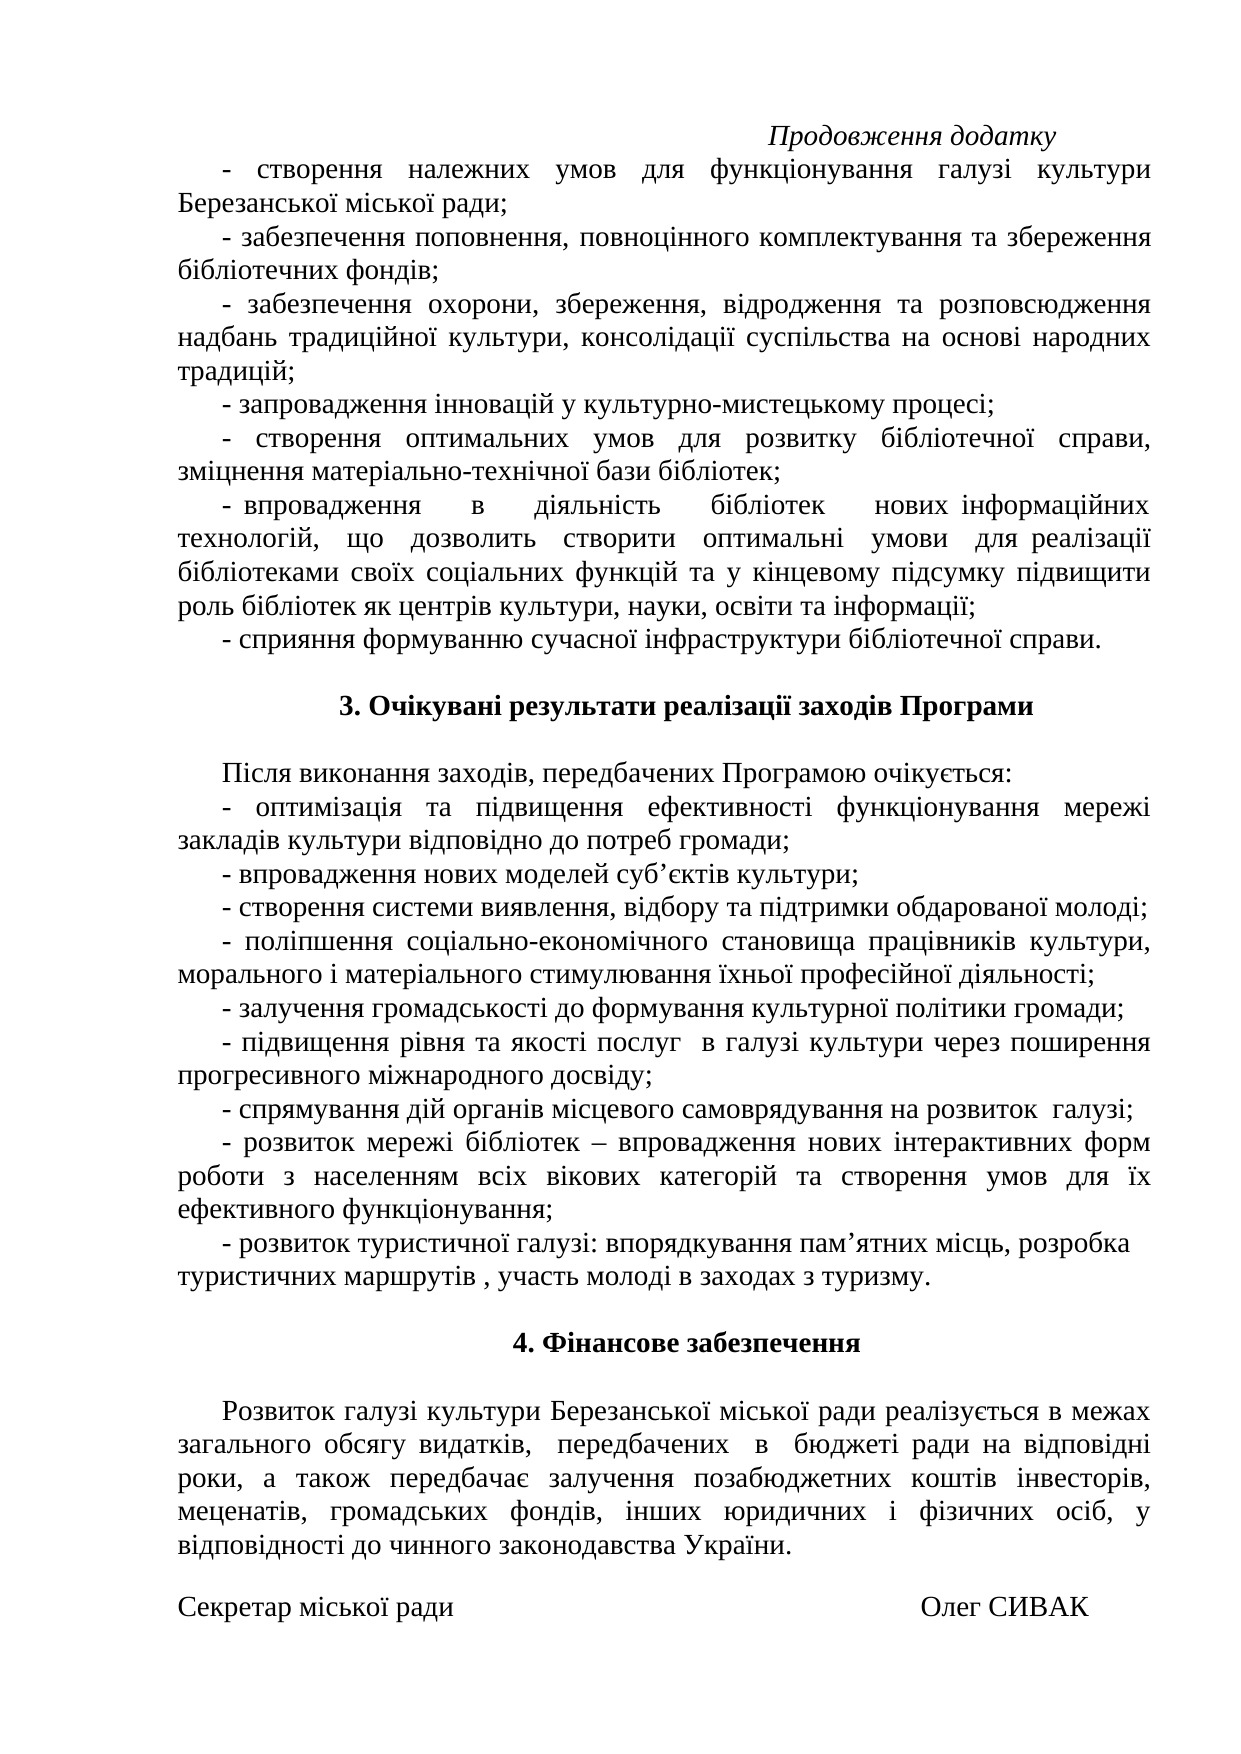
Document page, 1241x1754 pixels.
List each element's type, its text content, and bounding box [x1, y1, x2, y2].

text - створення належних умов для функціонування галузі культури Березанської міської ради; [177, 152, 1152, 219]
text - забезпечення охорони, збереження, відродження та розповсюдження надбань традиційної культури, консолідації суспільства на основі народних традицій; [177, 286, 1152, 386]
text - спрямування дій органів місцевого самоврядування на розвиток галузі; [177, 1091, 1152, 1124]
text - розвиток туристичної галузі: впорядкування пам’ятних місць, розробка туристичних маршрутів , участь молоді в заходах з туризму. [177, 1225, 1152, 1292]
text - розвиток мережі бібліотек – впровадження нових інтерактивних форм роботи з населенням всіх вікових категорій та створення умов для їх ефективного функціонування; [177, 1124, 1152, 1225]
text - поліпшення соціально-економічного становища працівників культури, морального і матеріального стимулювання їхньої професійної діяльності; [177, 923, 1152, 990]
text - створення оптимальних умов для розвитку бібліотечної справи, зміцнення матеріально-технічної бази бібліотек; [177, 420, 1152, 487]
text - залучення громадськості до формування культурної політики громади; [177, 990, 1152, 1024]
list Після виконання заходів, передбачених Програмою очікується: [177, 755, 1152, 789]
text Продовження додатку [768, 118, 1152, 152]
text - впровадження в діяльність бібліотек нових інформаційних технологій, що дозволить створити оптимальні умови для реалізації бібліотеками своїх соціальних функцій та у кінцевому підсумку підвищити роль бібліотек як центрів культури, науки, освіти та інформації; [177, 487, 1152, 621]
text 3. Очікувані результати реалізації заходів Програми [177, 688, 1152, 722]
text - створення системи виявлення, відбору та підтримки обдарованої молоді; [177, 889, 1152, 923]
text - сприяння формуванню сучасної інфраструктури бібліотечної справи. [177, 621, 1152, 655]
text - оптимізація та підвищення ефективності функціонування мережі закладів культури відповідно до потреб громади; [177, 789, 1152, 856]
text Розвиток галузі культури Березанської міської ради реалізується в межах загального обсягу видатків, передбачених в бюджеті ради на відповідні роки, а також передбачає залучення позабюджетних коштів інвесторів, меценатів, громадських фондів, інших юридичних і фізичних осіб, у відповідності до чинного законодавства України. [177, 1393, 1152, 1560]
text 4. Фінансове забезпечення [177, 1326, 1152, 1359]
text - впровадження нових моделей суб’єктів культури; [177, 856, 1152, 889]
text - запровадження інновацій у культурно-мистецькому процесі; [177, 386, 1152, 420]
text - підвищення рівня та якості послуг в галузі культури через поширення прогресивного міжнародного досвіду; [177, 1024, 1152, 1091]
text Секретар міської ради Олег СИВАК [177, 1589, 1152, 1623]
text - забезпечення поповнення, повноцінного комплектування та збереження бібліотечних фондів; [177, 219, 1152, 286]
